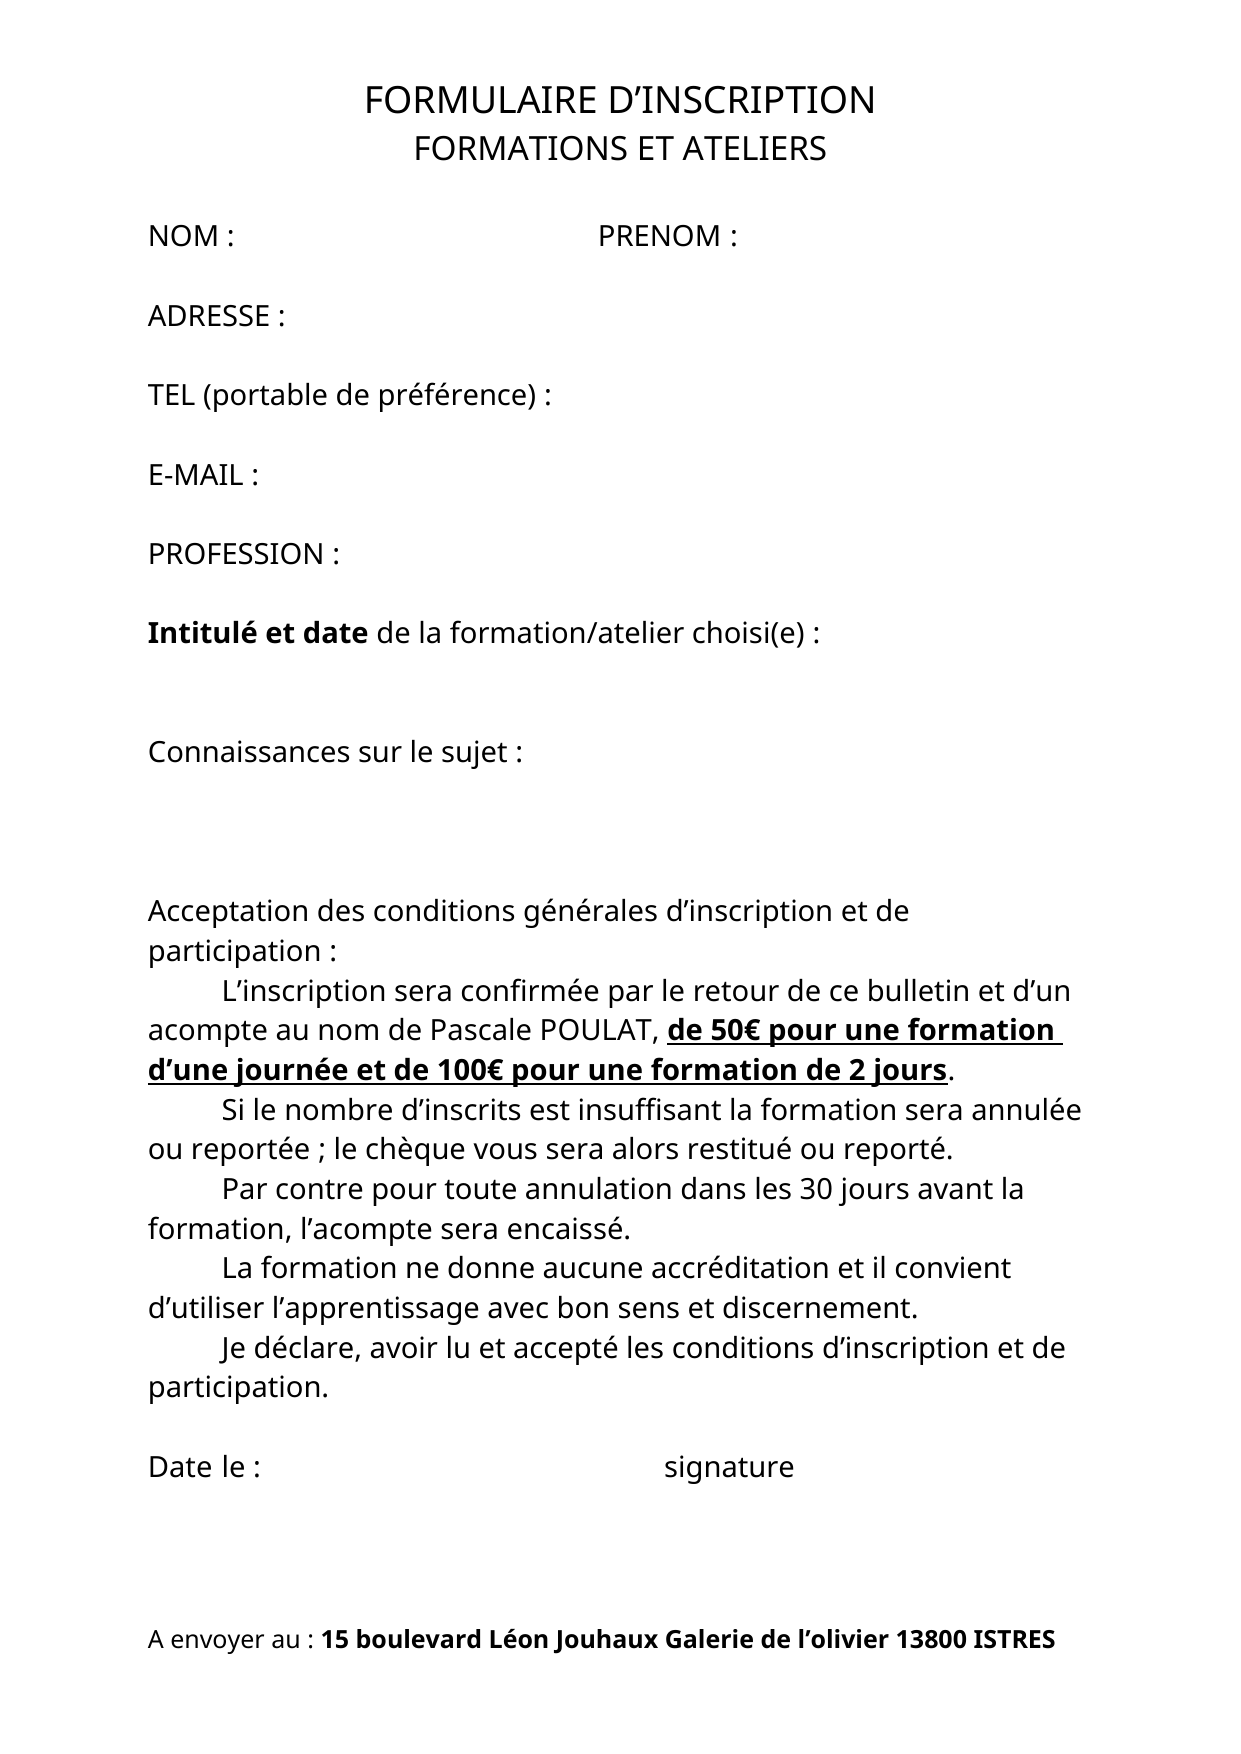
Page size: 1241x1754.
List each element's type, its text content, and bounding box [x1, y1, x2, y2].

text Par contre pour toute annulation dans les 30 jours avant la formation, l’acompte sera encaissé. [148, 1168, 1093, 1248]
text Date le : signature [148, 1446, 1093, 1486]
text A envoyer au : 15 boulevard Léon Jouhaux Galerie de l’olivier 13800 ISTRES [148, 1622, 1093, 1656]
text Intitulé et date de la formation/atelier choisi(e) : [148, 613, 1093, 652]
text NOM : PRENOM : [148, 216, 1093, 255]
text ADRESSE : [148, 295, 1093, 335]
text L’inscription sera confirmée par le retour de ce bulletin et d’un acompte au nom de Pascale Poulat, de 50€ pour une formation d’une journée et de 100€ pour une formation de 2 jours. [148, 970, 1093, 1089]
text Acceptation des conditions générales d’inscription et de participation : [148, 890, 1093, 970]
text Si le nombre d’inscrits est insuffisant la formation sera annulée ou reportée ; le chèque vous sera alors restitué ou reporté. [148, 1089, 1093, 1168]
text La formation ne donne aucune accréditation et il convient d’utiliser l’apprentissage avec bon sens et discernement. [148, 1248, 1093, 1327]
text E-MAIL : [148, 454, 1093, 493]
text TEL (portable de préférence) : [148, 374, 1093, 414]
text PROFESSION : [148, 533, 1093, 573]
text Je déclare, avoir lu et accepté les conditions d’inscription et de participation. [148, 1327, 1093, 1406]
text FORMATIONS ET ATELIERS [148, 125, 1093, 170]
text Connaissances sur le sujet : [148, 732, 1093, 771]
text FORMULAIRE D’INSCRIPTION [148, 74, 1093, 125]
